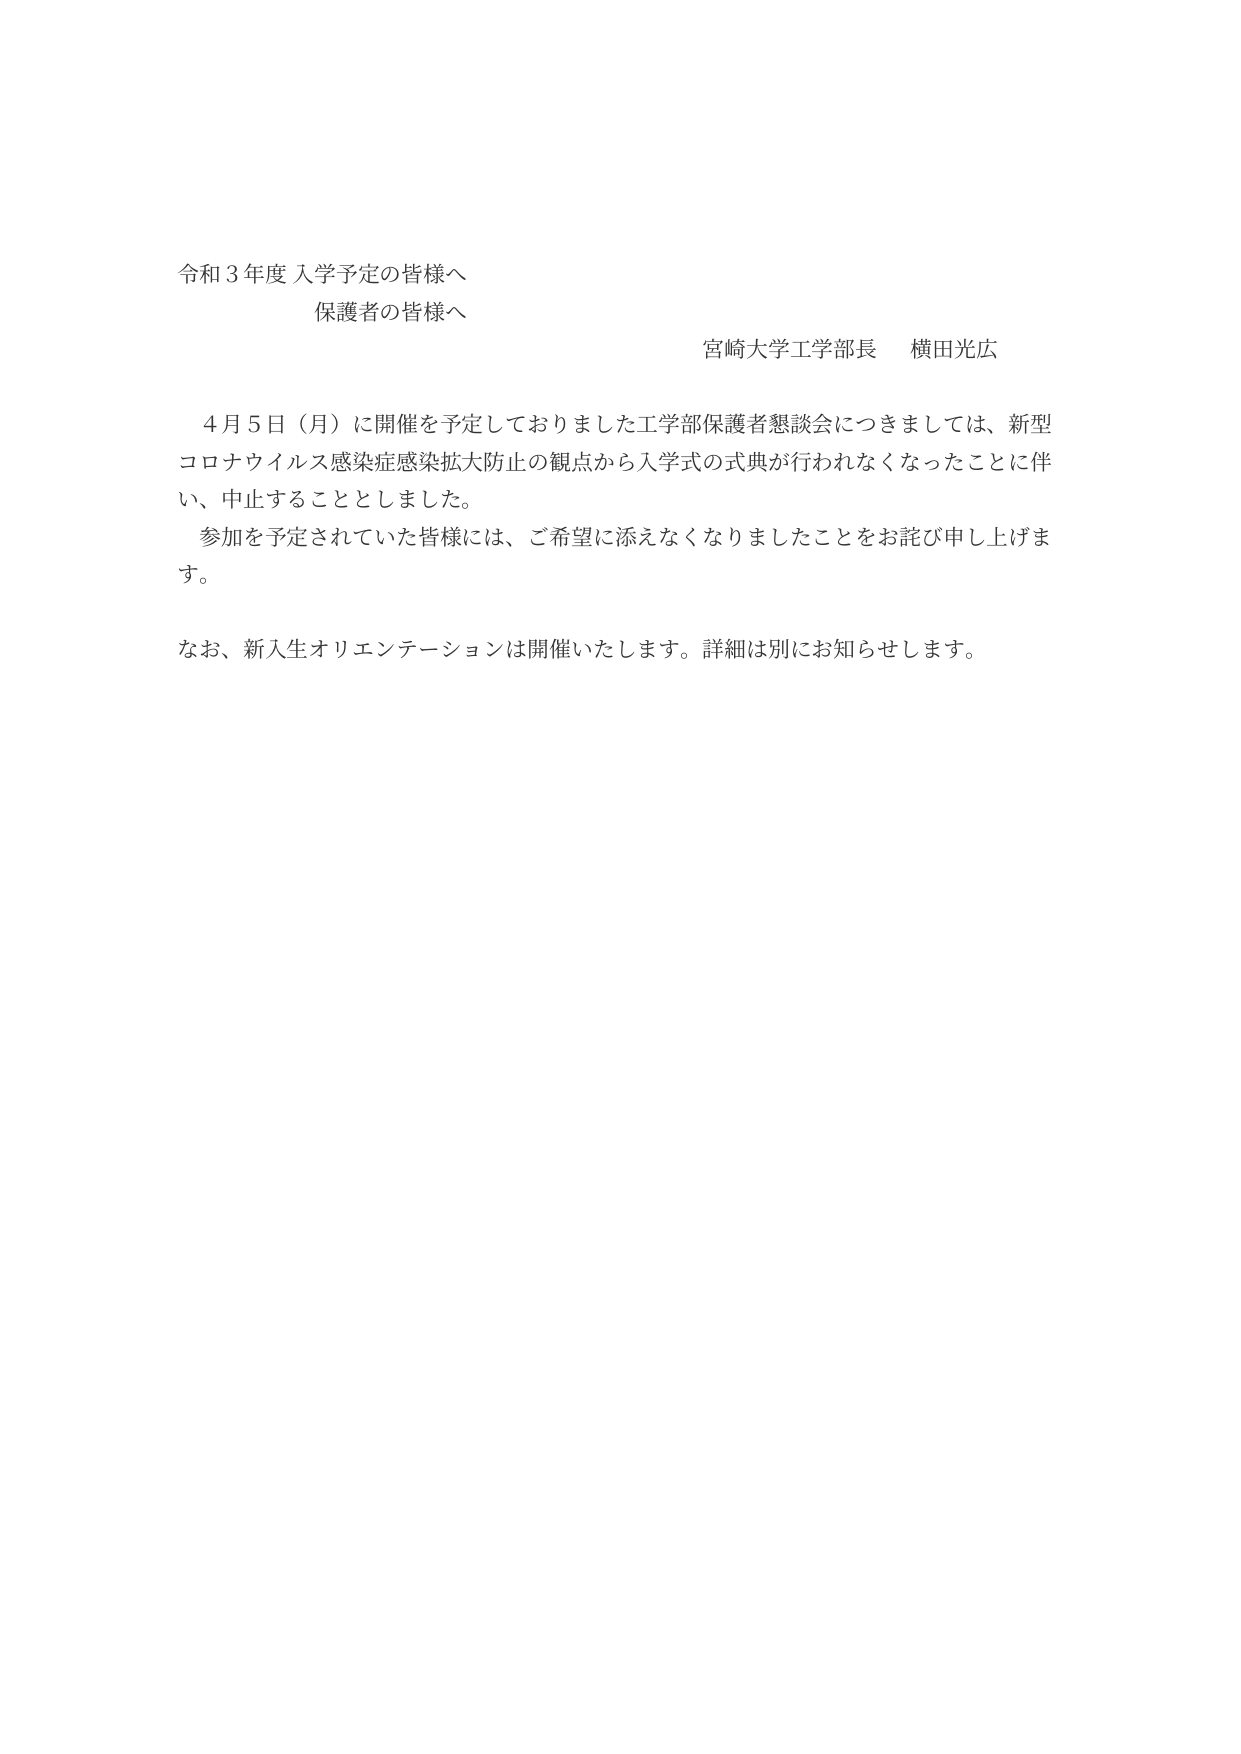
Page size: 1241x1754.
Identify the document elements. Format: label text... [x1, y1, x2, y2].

text ４月５日（月）に開催を予定しておりました工学部保護者懇談会につきましては、新型コロナウイルス感染症感染拡大防止の観点から入学式の式典が行われなくなったことに伴い、中止することとしました。 [177, 404, 1063, 517]
text 参加を予定されていた皆様には、ご希望に添えなくなりましたことをお詫び申し上げます。 [177, 517, 1063, 592]
text 保護者の皆様へ [177, 292, 1063, 329]
text 宮崎大学工学部長 横田光広 [177, 329, 1063, 367]
text 令和３年度 入学予定の皆様へ [177, 254, 1063, 292]
text なお、新入生オリエンテーションは開催いたします。詳細は別にお知らせします。 [177, 629, 1063, 667]
